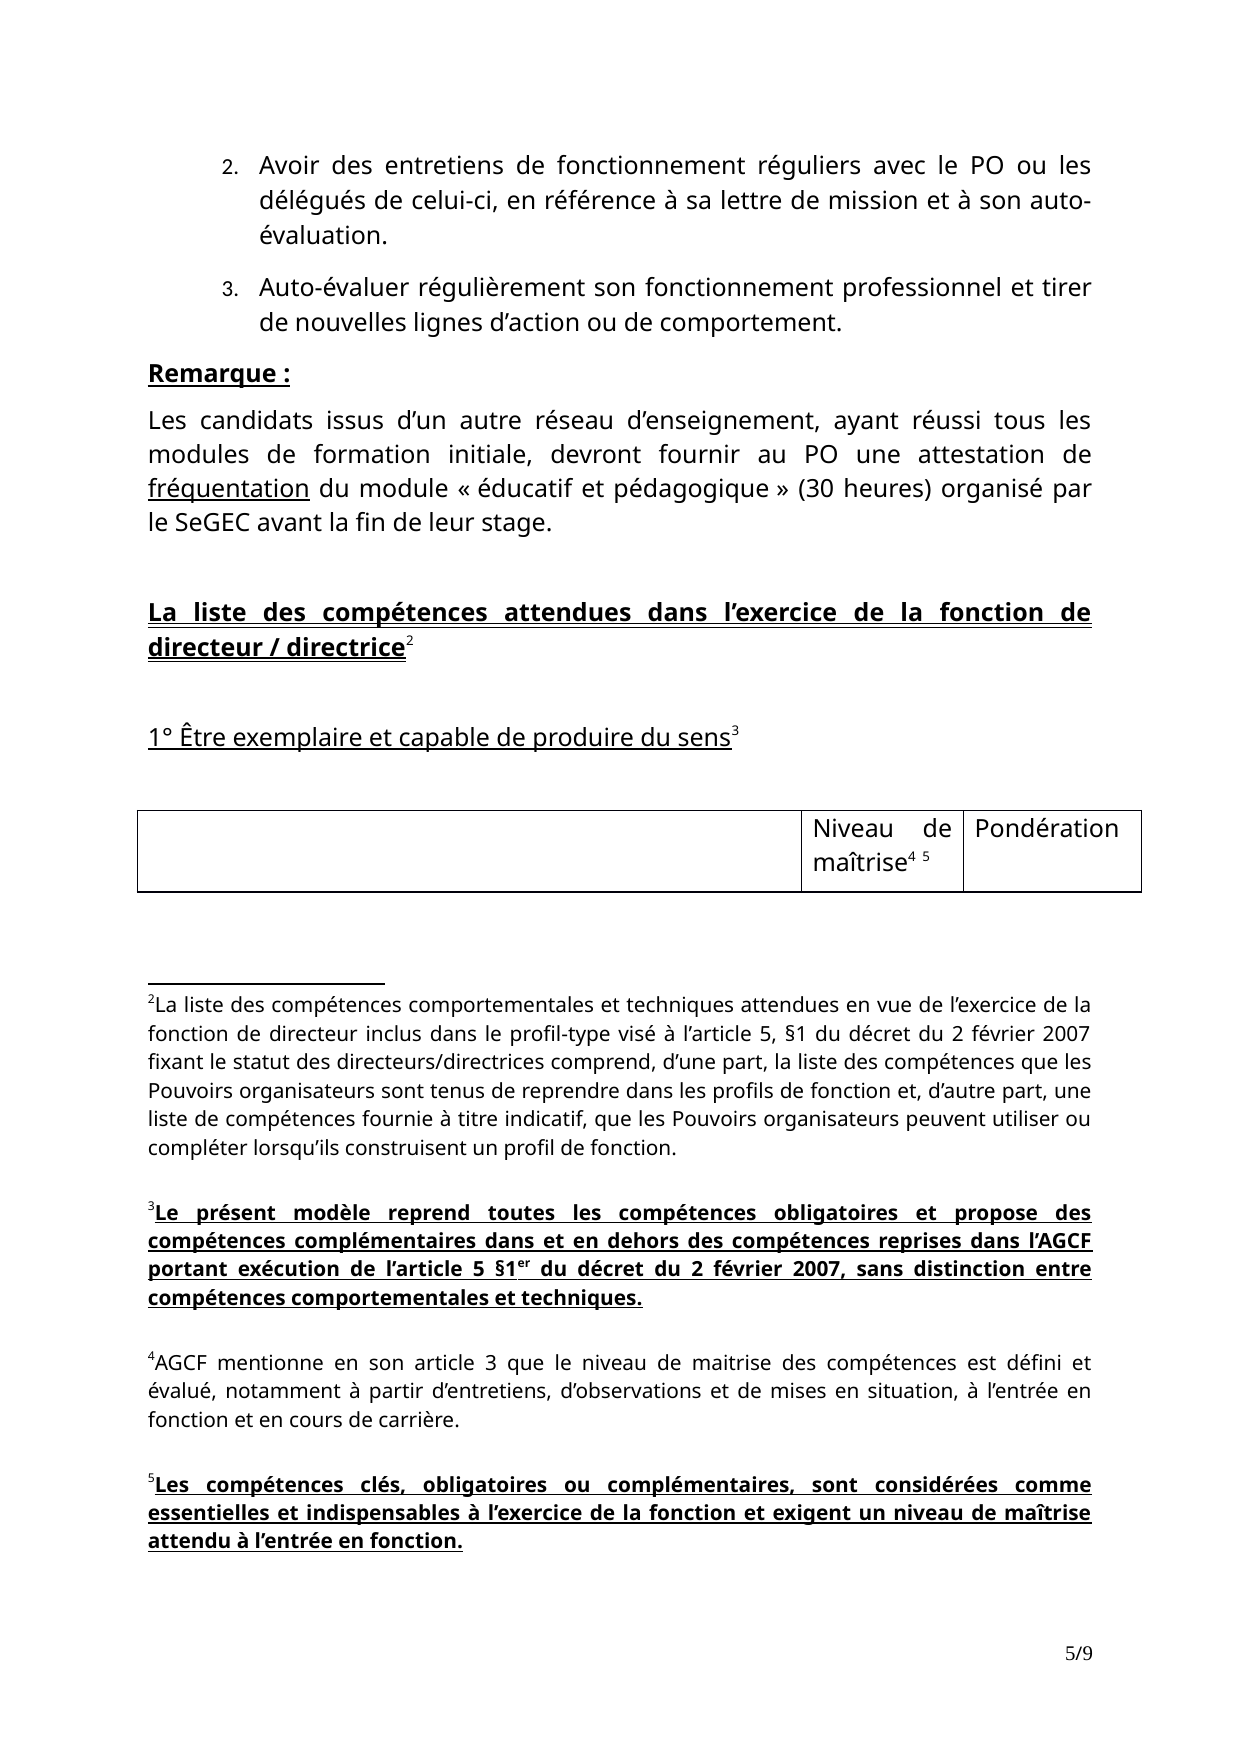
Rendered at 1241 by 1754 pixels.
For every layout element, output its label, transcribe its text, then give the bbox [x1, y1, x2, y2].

text Remarque : [148, 356, 1092, 390]
text La liste des compétences attendues dans l’exercice de la fonction de directeur / directrice [148, 595, 1092, 623]
list Avoir des entretiens de fonctionnement réguliers avec le PO ou les délégués de celui-ci, en référence à sa lettre de mission et à son auto-évaluation. [221, 148, 1092, 252]
table_header Pondération [964, 811, 1141, 891]
list Auto-évaluer régulièrement son fonctionnement professionnel et tirer de nouvelles lignes d’action ou de comportement. [221, 269, 1092, 338]
text 1° Être exemplaire et capable de produire du sens [148, 719, 1092, 753]
table_header [138, 811, 801, 891]
text La liste des compétences attendues dans l’exercice de la fonction de directeur / directrice [148, 628, 1092, 663]
table_header Niveau de maîtrise [802, 811, 963, 891]
text Les candidats issus d’un autre réseau d’enseignement, ayant réussi tous les modules de formation initiale, devront fournir au PO une attestation de fréquentation du module « éducatif et pédagogique » (30 heures) organisé par le SeGEC avant la fin de leur stage. [148, 403, 1092, 539]
